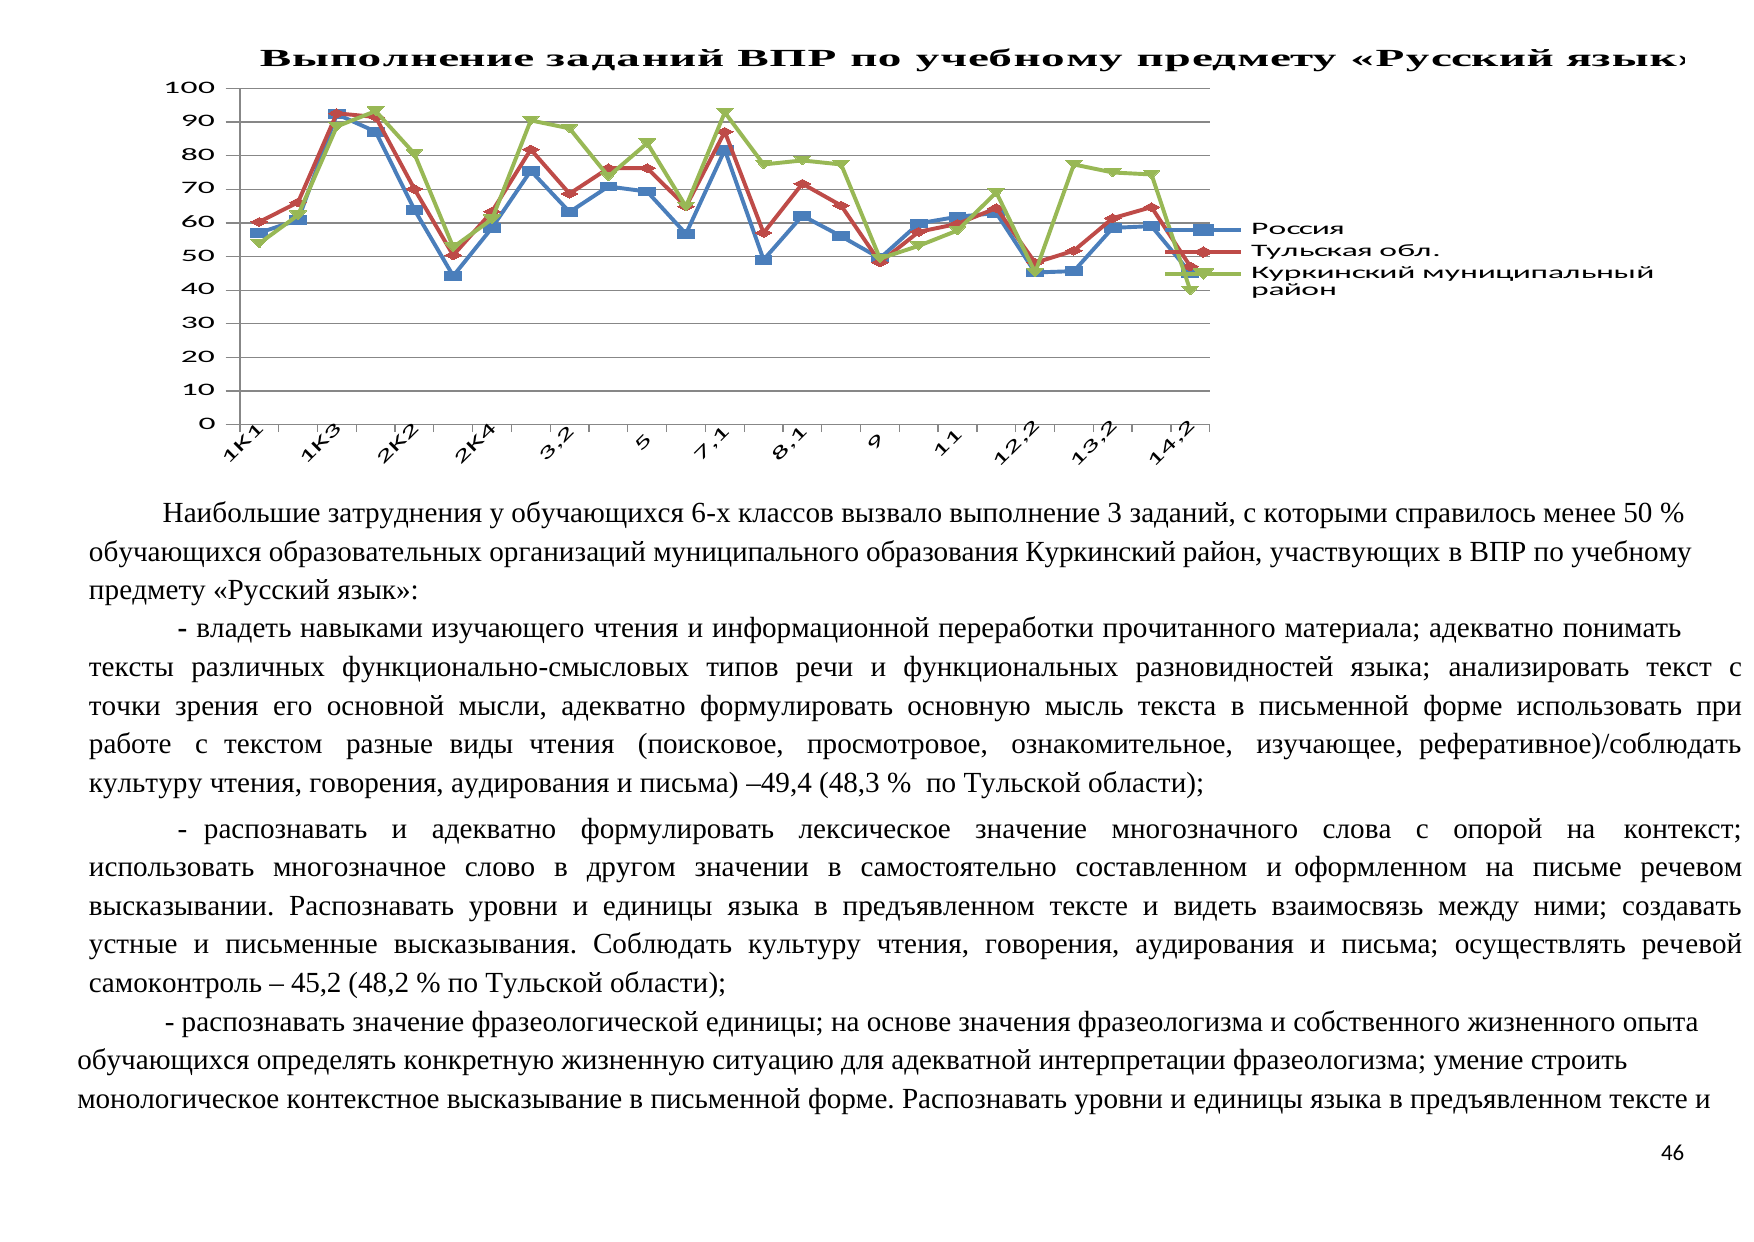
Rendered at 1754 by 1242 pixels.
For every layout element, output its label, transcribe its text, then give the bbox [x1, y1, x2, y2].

text - владеть навыками изучающего чтения и информационной переработки прочитанного материала; адекватно понимать [177, 611, 1754, 644]
text тексты различных функционально-смысловых типов речи и функциональных разновидностей языка; анализировать текст с точки зрения его основной мысли, адекватно формулировать основную мысль текста в письменной форме использовать при работе с текстом разные виды чтения (поисковое, просмотровое, ознакомительное, изучающее, реферативное)/соблюдать культуру чтения, говорения, аудирования и письма) –49,4 (48,3 % по Тульской области); [89, 649, 1742, 798]
list распознавать и адекватно формулировать лексическое значение многозначного слова с опорой на контекст; использовать многозначное слово в другом значении в самостоятельно составленном и оформленном на письме речевом высказывании. Распознавать уровни и единицы языка в предъявленном тексте и видеть взаимосвязь между ними; создавать устные и письменные высказывания. Соблюдать культуру чтения, говорения, аудирования и письма; осуществлять речевой самоконтроль – 45,2 (48,2 % по Тульской области); [89, 811, 1742, 999]
text Наибольшие затруднения у обучающихся 6-х классов вызвало выполнение 3 заданий, с которыми справилось менее 50 % обучающихся образовательных организаций муниципального образования Куркинский район, участвующих в ВПР по учебному предмету «Русский язык»: [89, 495, 1741, 606]
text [77, 1004, 1754, 1114]
